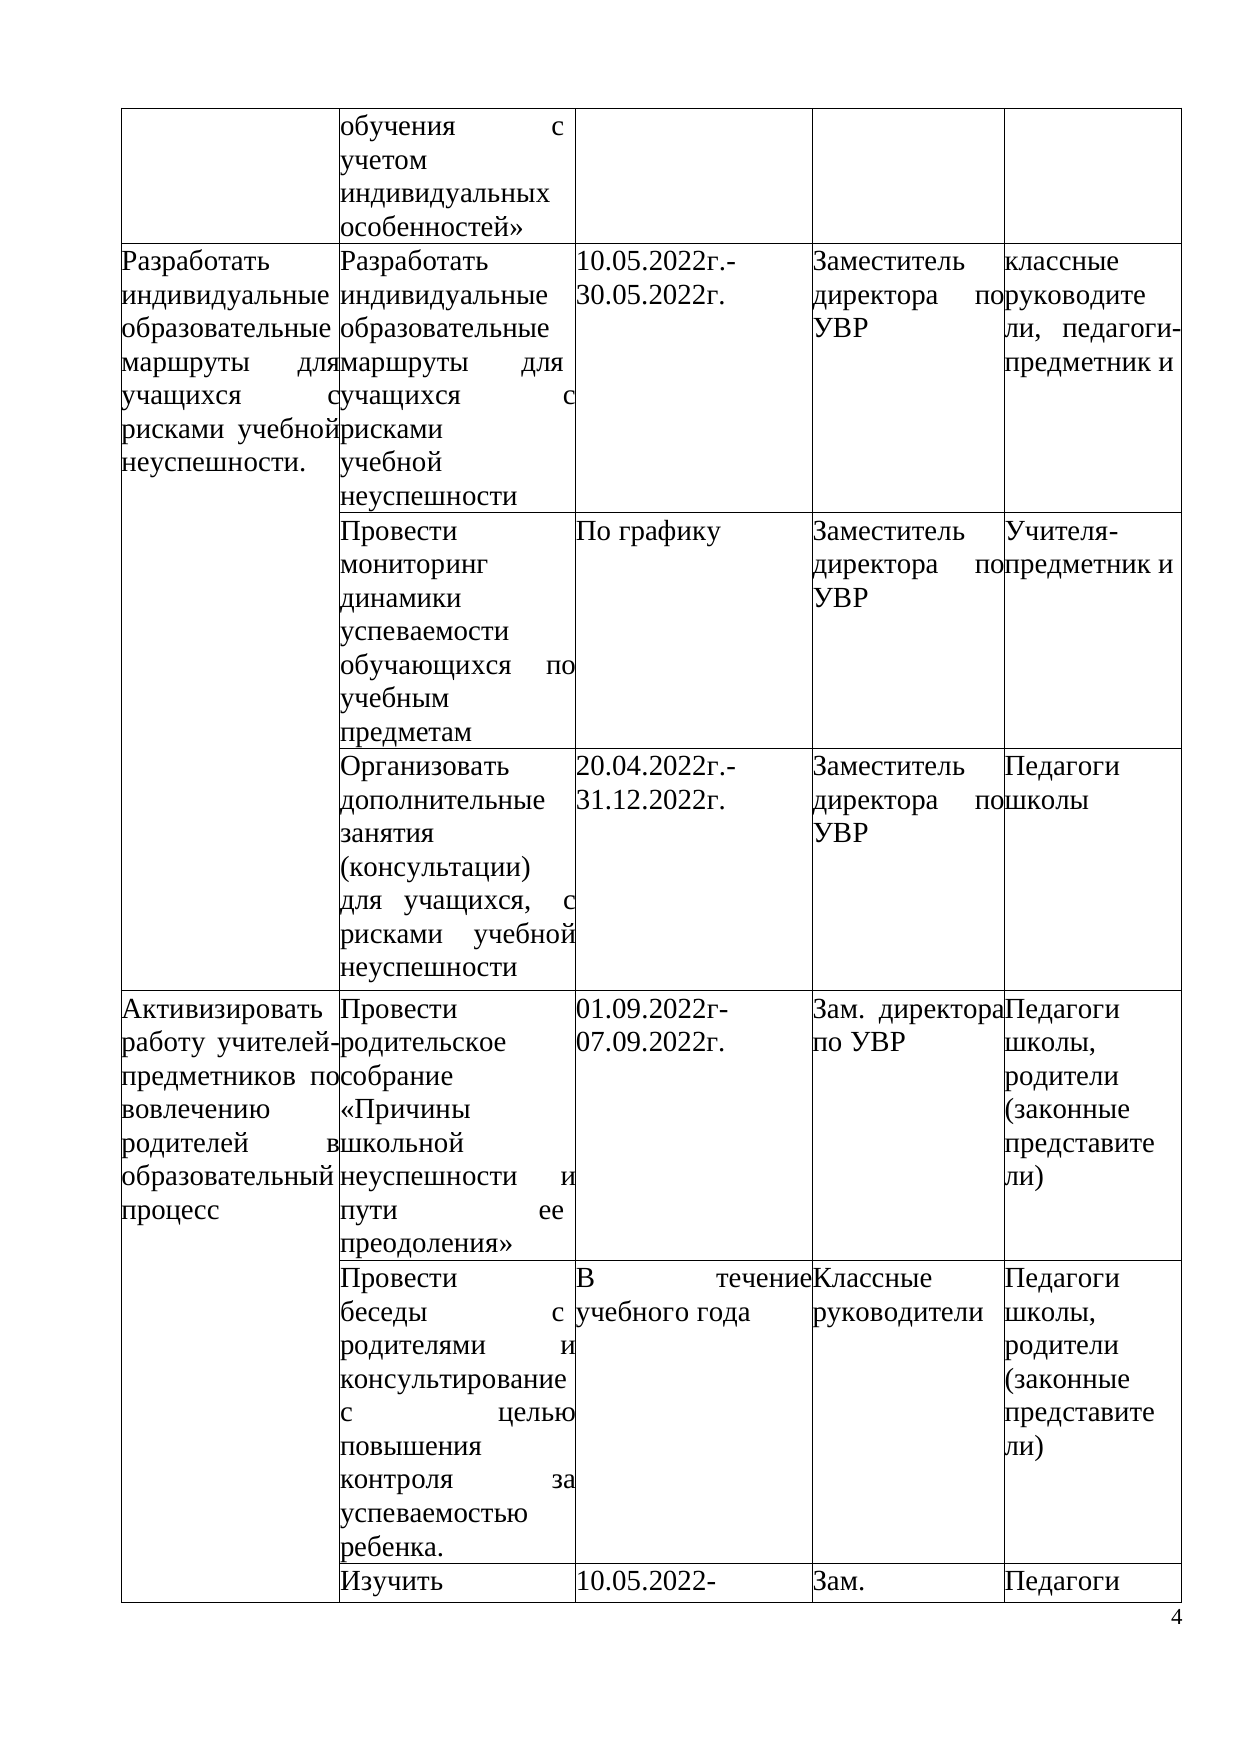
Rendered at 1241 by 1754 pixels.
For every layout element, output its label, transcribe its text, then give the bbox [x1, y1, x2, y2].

table_header [1005, 109, 1181, 242]
table_cell В течение учебного года [576, 1261, 812, 1563]
table_cell Разработать индивидуальные образовательные маршруты для учащихся с рисками учебной неуспешности. [122, 244, 339, 990]
table_cell классные руководите ли, педагоги-предметник и [1005, 244, 1181, 512]
table_cell Зам. [813, 1564, 1004, 1602]
table_cell Педагоги [1005, 1564, 1181, 1602]
table_cell Провести беседы с родителями и консультирование с целью повышения контроля за успеваемостью ребенка. [340, 1261, 575, 1563]
table_cell Разработать индивидуальные образовательные маршруты для учащихся с рисками учебной неуспешности [340, 244, 575, 512]
table_header [813, 109, 1004, 242]
table_cell 10.05.2022- [576, 1564, 812, 1602]
table_cell Организовать дополнительные занятия (консультации) для учащихся, с рисками учебной неуспешности [340, 749, 575, 990]
table_cell Педагоги школы, родители (законные представите ли) [1005, 1261, 1181, 1563]
table_cell Заместитель директора по УВР [813, 244, 1004, 512]
table_cell 20.04.2022г.-31.12.2022г. [576, 749, 812, 990]
table_header [576, 109, 812, 242]
text 4 [121, 1603, 1182, 1629]
table_cell Педагоги школы, родители (законные представите ли) [1005, 991, 1181, 1259]
table_header [122, 109, 339, 242]
table_cell Провести мониторинг динамики успеваемости обучающихся по учебным предметам [340, 513, 575, 748]
table_cell Провести родительское собрание «Причины школьной неуспешности и пути ее преодоления» [340, 991, 575, 1259]
table_cell Учителя-предметник и [1005, 513, 1181, 748]
table_cell Заместитель директора по УВР [813, 513, 1004, 748]
table_cell 10.05.2022г.-30.05.2022г. [576, 244, 812, 512]
table_header обучения с учетом индивидуальных особенностей» [340, 109, 575, 242]
table_cell Изучить [340, 1564, 575, 1602]
table_cell По графику [576, 513, 812, 748]
table_cell Классные руководители [813, 1261, 1004, 1563]
table_cell Заместитель директора по УВР [813, 749, 1004, 990]
table_cell Активизировать работу учителей-предметников по вовлечению родителей в образовательный процесс [122, 991, 339, 1602]
table_cell Зам. директора по УВР [813, 991, 1004, 1259]
table_cell Педагоги школы [1005, 749, 1181, 990]
table_cell 01.09.2022г-07.09.2022г. [576, 991, 812, 1259]
